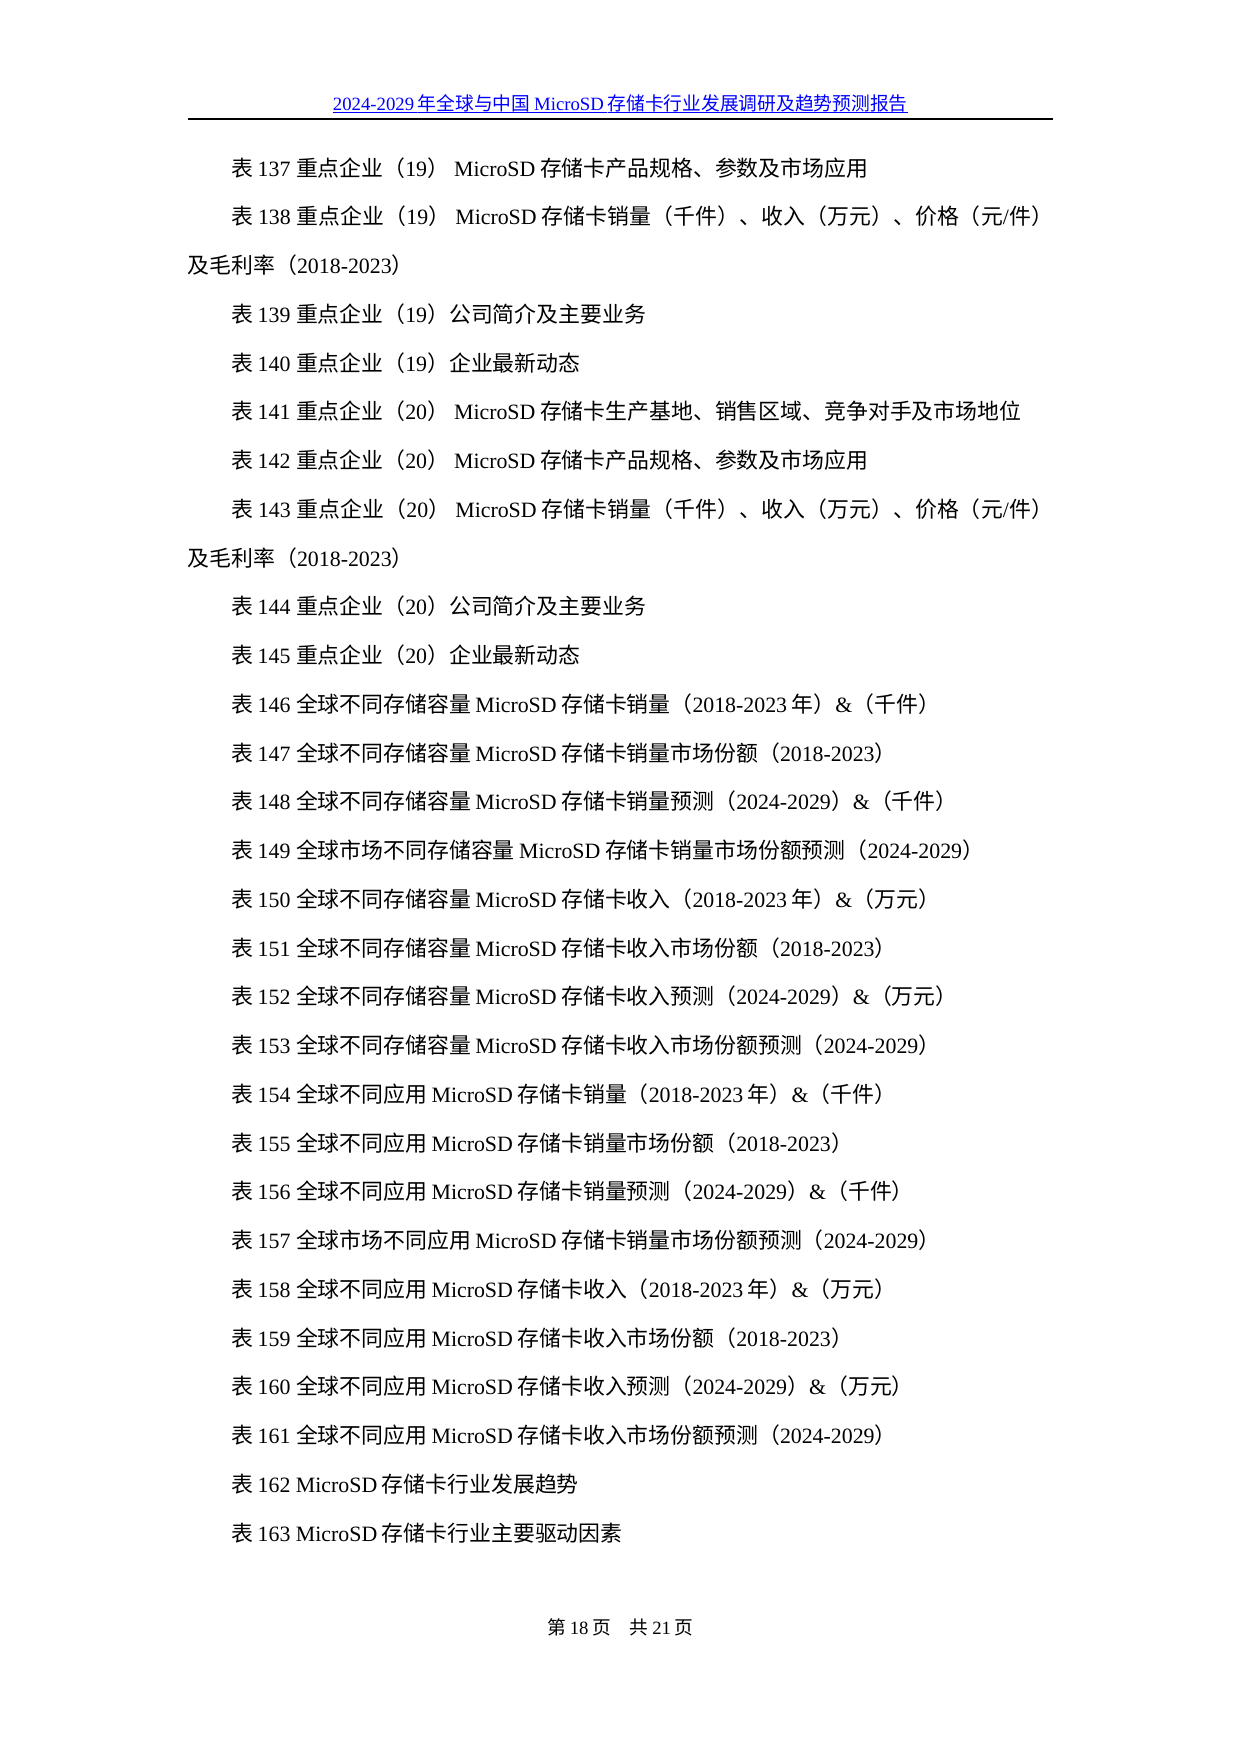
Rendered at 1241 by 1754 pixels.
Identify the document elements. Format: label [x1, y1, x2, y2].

text [187, 150, 1053, 1548]
